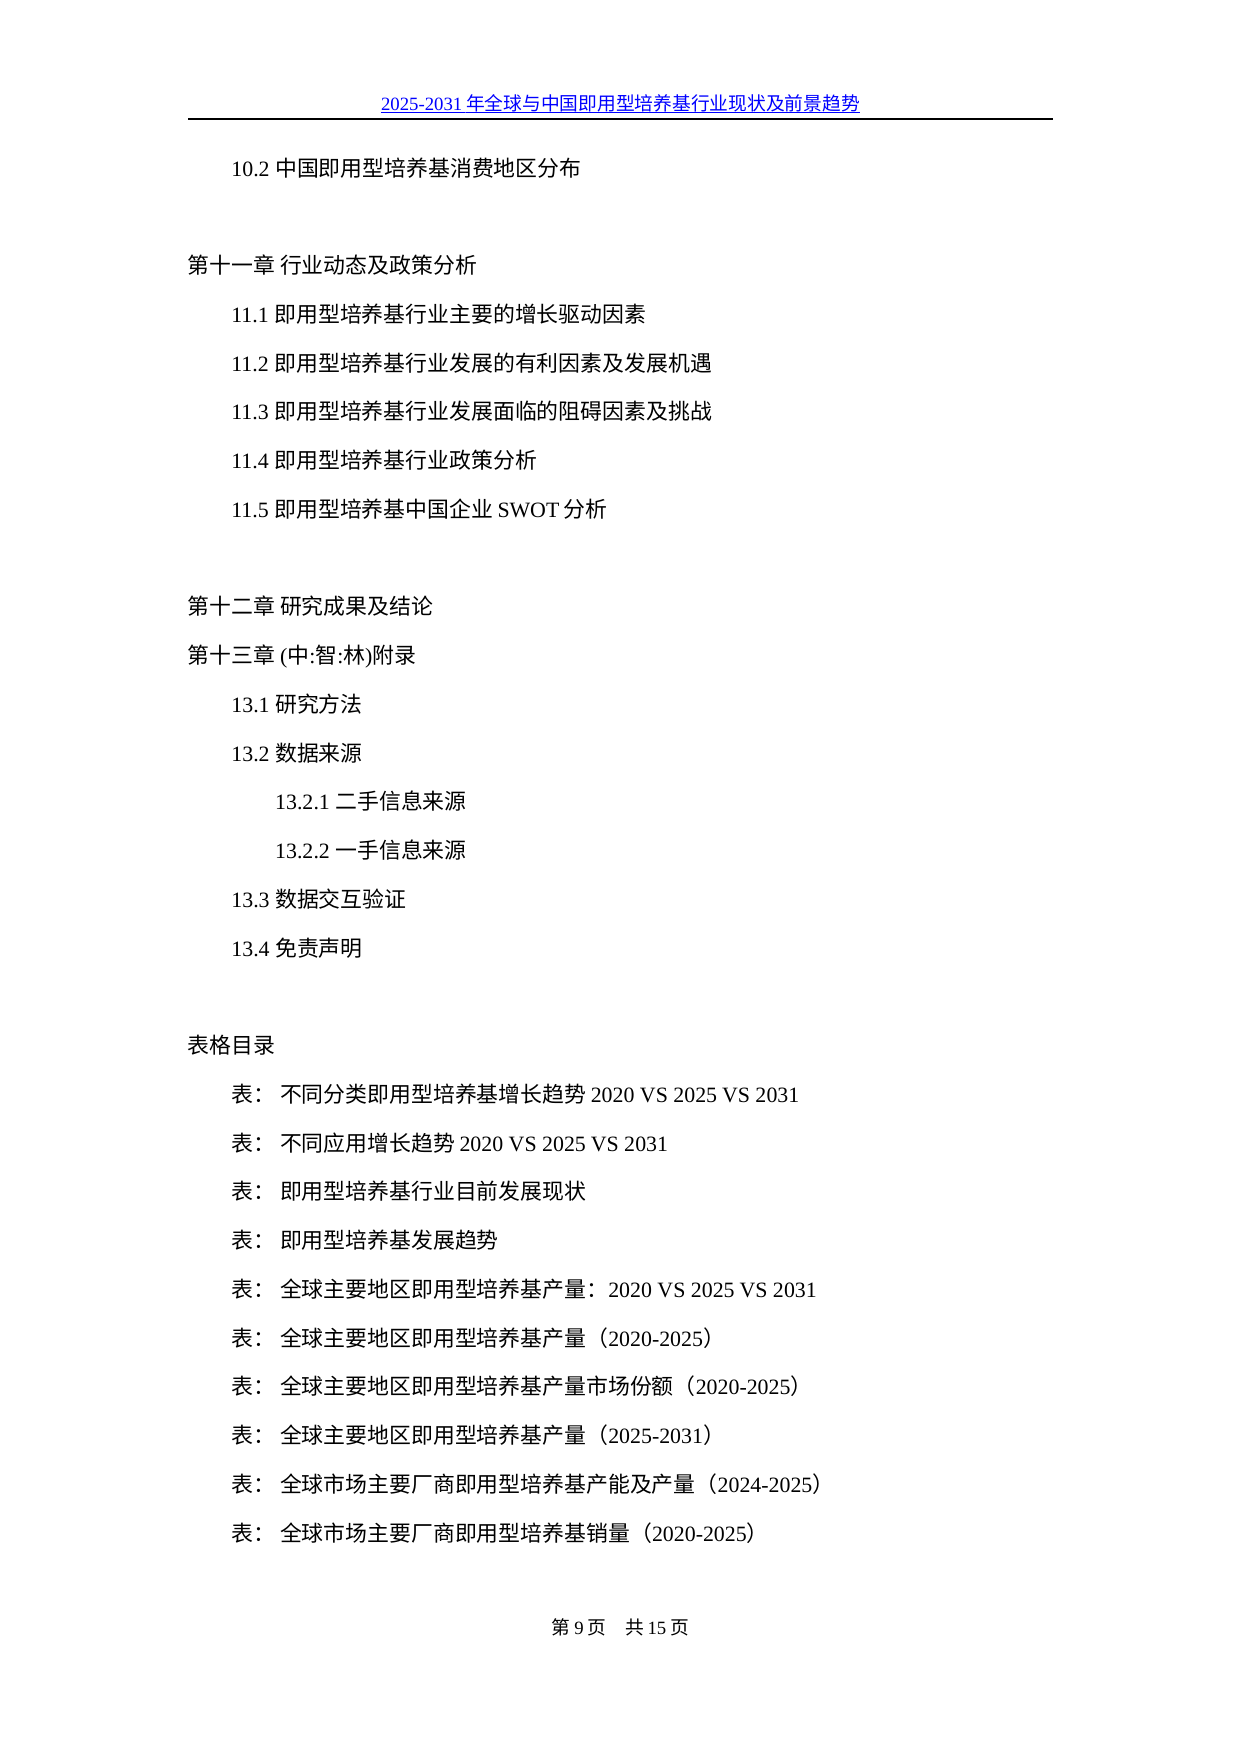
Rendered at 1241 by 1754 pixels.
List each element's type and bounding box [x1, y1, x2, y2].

text [187, 150, 1053, 1548]
